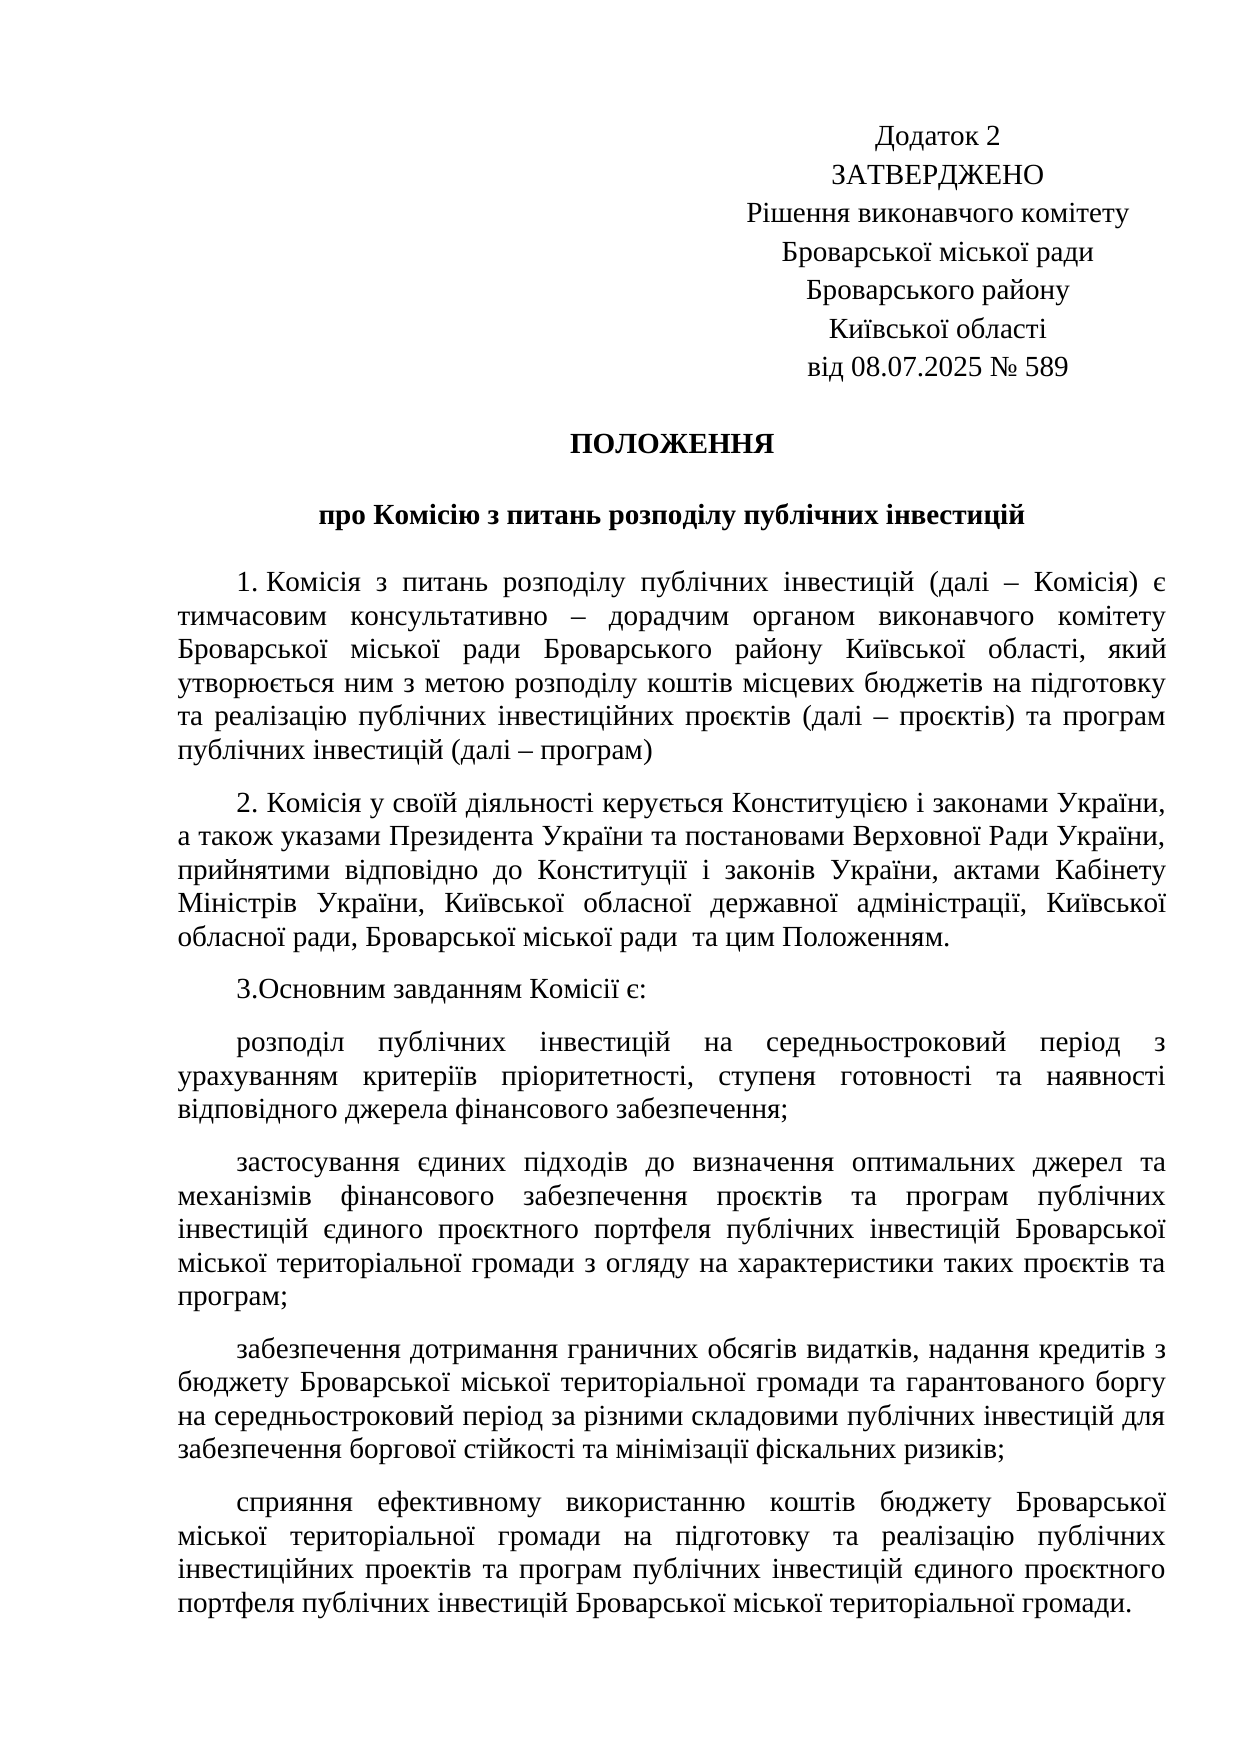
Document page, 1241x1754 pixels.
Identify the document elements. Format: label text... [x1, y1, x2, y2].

text ПОЛОЖЕННЯ [177, 427, 1167, 460]
text застосування єдиних підходів до визначення оптимальних джерел та механізмів фінансового забезпечення проєктів та програм публічних інвестицій єдиного проєктного портфеля публічних інвестицій Броварської міської територіальної громади з огляду на характеристики таких проєктів та програм; [177, 1144, 1167, 1312]
text забезпечення дотримання граничних обсягів видатків, надання кредитів з бюджету Броварської міської територіальної громади та гарантованого боргу на середньостроковий період за різними складовими публічних інвестицій для забезпечення боргової стійкості та мінімізації фіскальних ризиків; [177, 1331, 1167, 1465]
text розподіл публічних інвестицій на середньостроковий період з урахуванням критеріїв пріоритетності, ступеня готовності та наявності відповідного джерела фінансового забезпечення; [177, 1024, 1167, 1125]
text сприяння ефективному використанню коштів бюджету Броварської міської територіальної громади на підготовку та реалізацію публічних інвестиційних проектів та програм публічних інвестицій єдиного проєктного портфеля публічних інвестицій Броварської міської територіальної громади. [177, 1484, 1167, 1618]
list Комісія з питань розподілу публічних інвестицій (далі – Комісія) є тимчасовим консультативно – дорадчим органом виконавчого комітету Броварської міської ради Броварського району Київської області, який утворюється ним з метою розподілу коштів місцевих бюджетів на підготовку та реалізацію публічних інвестиційних проєктів (далі – проєктів) та програм публічних інвестицій (далі – програм) [177, 564, 1167, 766]
text 2. Комісія у своїй діяльності керується Конституцією і законами України, а також указами Президента України та постановами Верховної Ради України, прийнятими відповідно до Конституції і законів України, актами Кабінету Міністрів України, Київської обласної державної адміністрації, Київської обласної ради, Броварської міської ради та цим Положенням. [177, 785, 1167, 952]
text від 08.07.2025 № 589 [709, 349, 1167, 383]
text Київської області [709, 311, 1167, 344]
text Рішення виконавчого комітету Броварської міської ради [709, 195, 1167, 267]
text про Комісію з питань розподілу публічних інвестицій [177, 497, 1167, 531]
text ЗАТВЕРДЖЕНО [709, 157, 1167, 190]
text Броварського району [709, 272, 1167, 306]
text Додаток 2 [709, 118, 1167, 152]
text 3.Основним завданням Комісії є: [177, 972, 1167, 1005]
